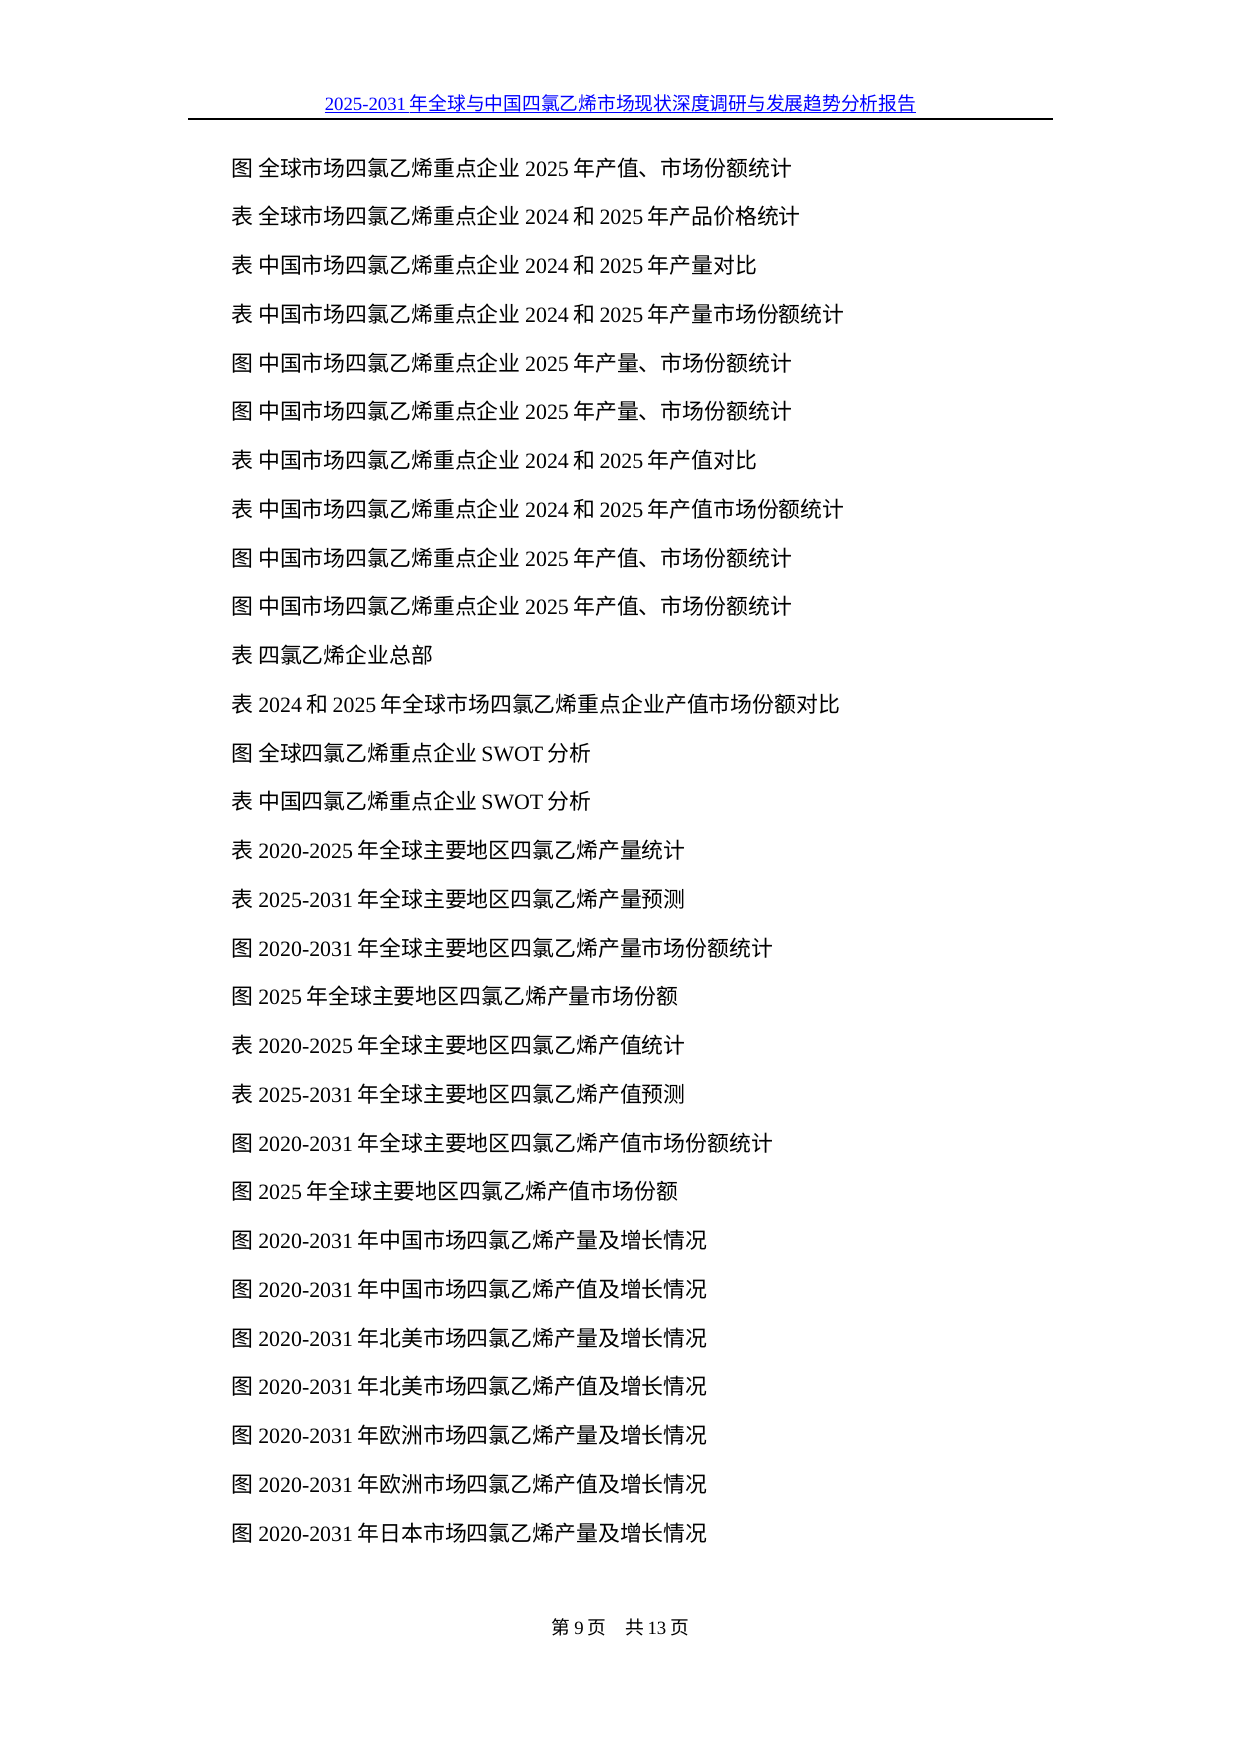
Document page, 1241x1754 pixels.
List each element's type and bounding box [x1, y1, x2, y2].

text [187, 150, 1053, 1548]
